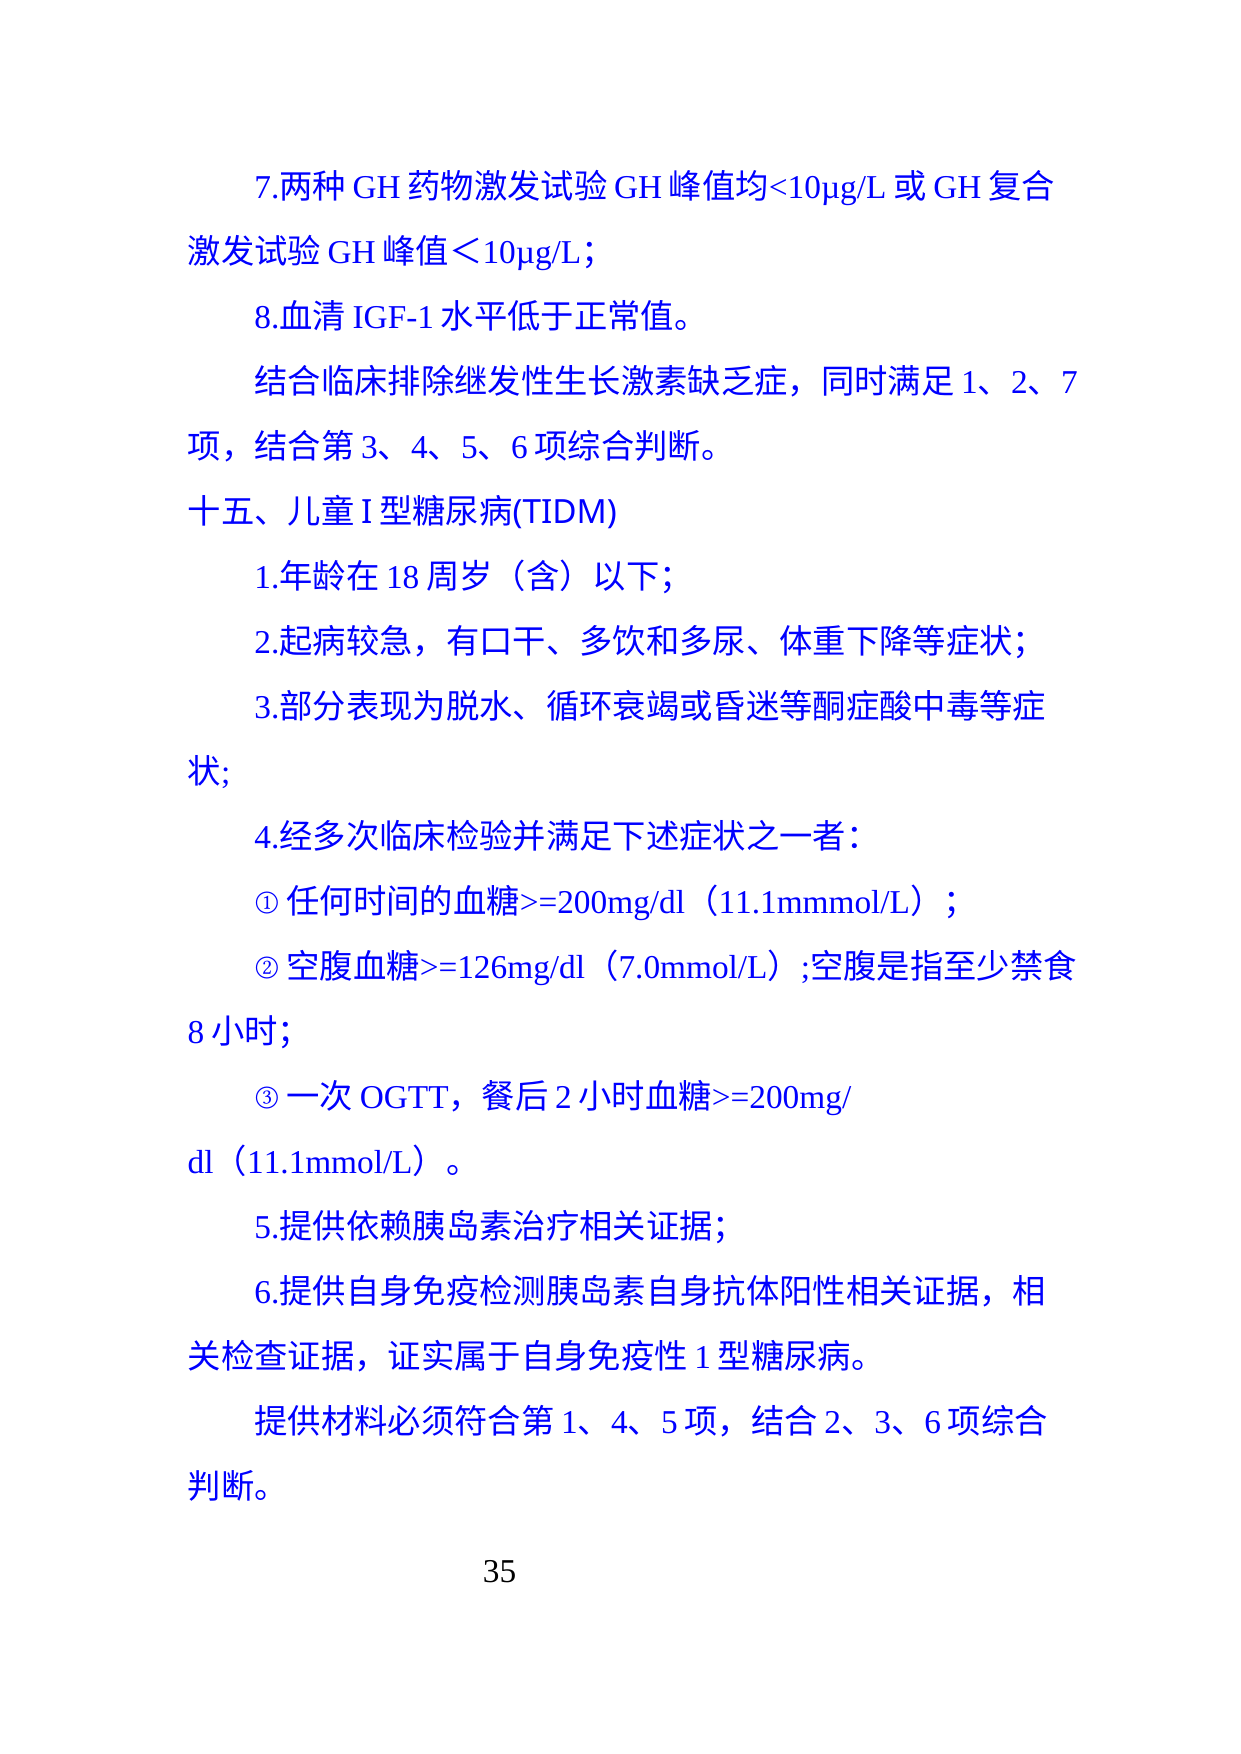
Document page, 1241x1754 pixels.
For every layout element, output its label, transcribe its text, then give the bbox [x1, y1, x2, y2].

text 结合临床排除继发性生长激素缺乏症，同时满足1、2、7项，结合第3、4、5、6项综合判断。 [187, 347, 1078, 477]
text 4.经多次临床检验并满足下述症状之一者： [187, 802, 1078, 867]
text ②空腹血糖>=126mg/dl（7.0mmol/L）;空腹是指至少禁食8小时； [187, 932, 1078, 1062]
text 提供材料必须符合第1、4、5项，结合2、3、6项综合判断。 [187, 1387, 1078, 1517]
text 5.提供依赖胰岛素治疗相关证据； [187, 1192, 1078, 1257]
text 1.年龄在18周岁（含）以下； [187, 542, 1078, 607]
text ③一次OGTT，餐后2小时血糖>=200mg/dl（11.1mmol/L）。 [187, 1062, 1078, 1192]
text 8.血清IGF-1水平低于正常值。 [187, 282, 1078, 347]
text ①任何时间的血糖>=200mg/dl（11.1mmmol/L）； [187, 867, 1078, 932]
text 7.两种GH药物激发试验GH峰值均<10µg/L或GH复合激发试验GH峰值＜10µg/L； [187, 152, 1078, 282]
text 3.部分表现为脱水、循环衰竭或昏迷等酮症酸中毒等症状; [187, 672, 1078, 802]
text 6.提供自身免疫检测胰岛素自身抗体阳性相关证据，相关检查证据，证实属于自身免疫性1型糖尿病。 [187, 1257, 1078, 1387]
text 2.起病较急，有口干、多饮和多尿、体重下降等症状； [187, 607, 1078, 672]
text 十五、儿童I型糖尿病(TIDM) [187, 477, 1078, 542]
